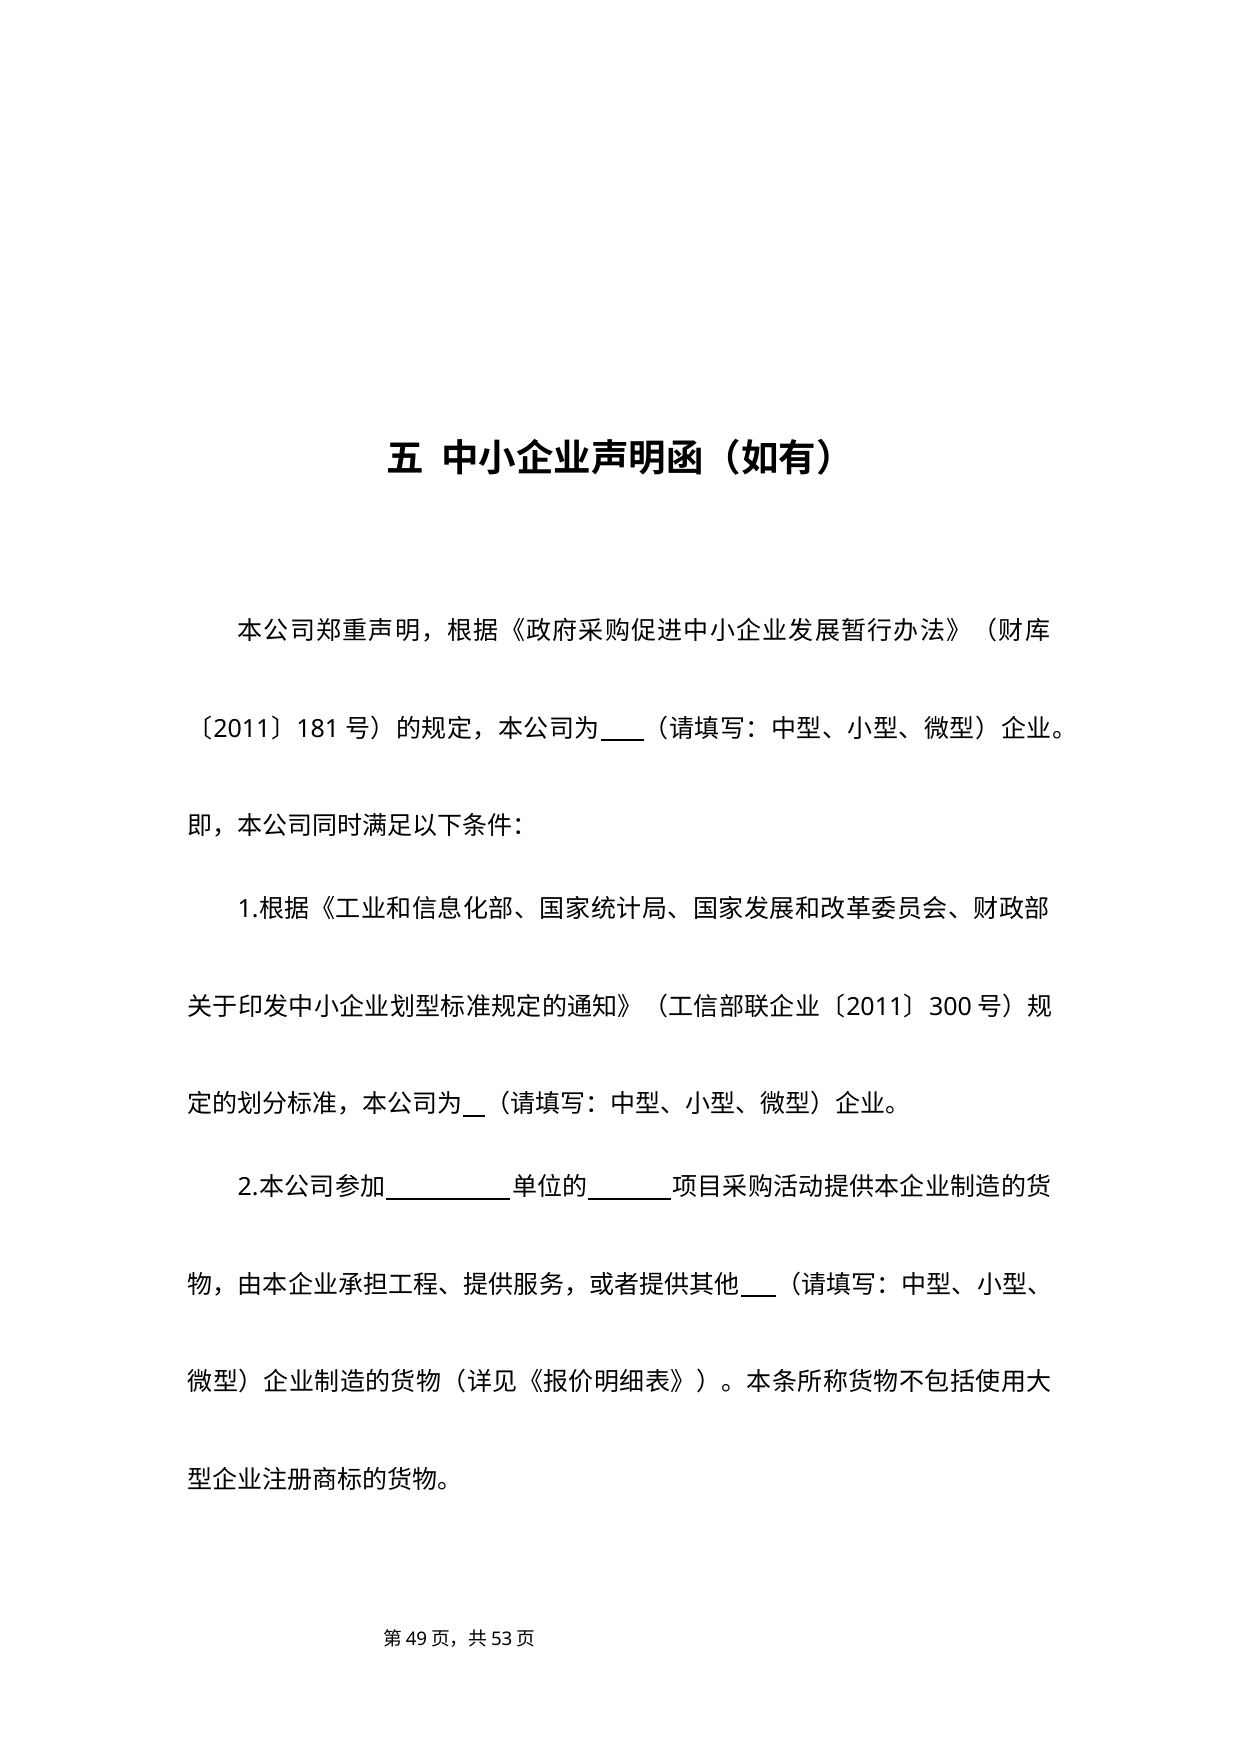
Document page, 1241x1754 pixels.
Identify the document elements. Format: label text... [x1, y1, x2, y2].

text 五 中小企业声明函（如有） [187, 422, 1053, 487]
text 2.本公司参加 单位的 项目采购活动提供本企业制造的货物，由本企业承担工程、提供服务，或者提供其他 （请填写：中型、小型、微型）企业制造的货物（详见《报价明细表》）。本条所称货物不包括使用大型企业注册商标的货物。 [187, 1152, 1053, 1510]
text 本公司郑重声明，根据《政府采购促进中小企业发展暂行办法》（财库〔2011〕181号）的规定，本公司为 （请填写：中型、小型、微型）企业。即，本公司同时满足以下条件： [187, 596, 1053, 856]
text 1.根据《工业和信息化部、国家统计局、国家发展和改革委员会、财政部关于印发中小企业划型标准规定的通知》（工信部联企业〔2011〕300号）规定的划分标准，本公司为 （请填写：中型、小型、微型）企业。 [187, 874, 1053, 1134]
